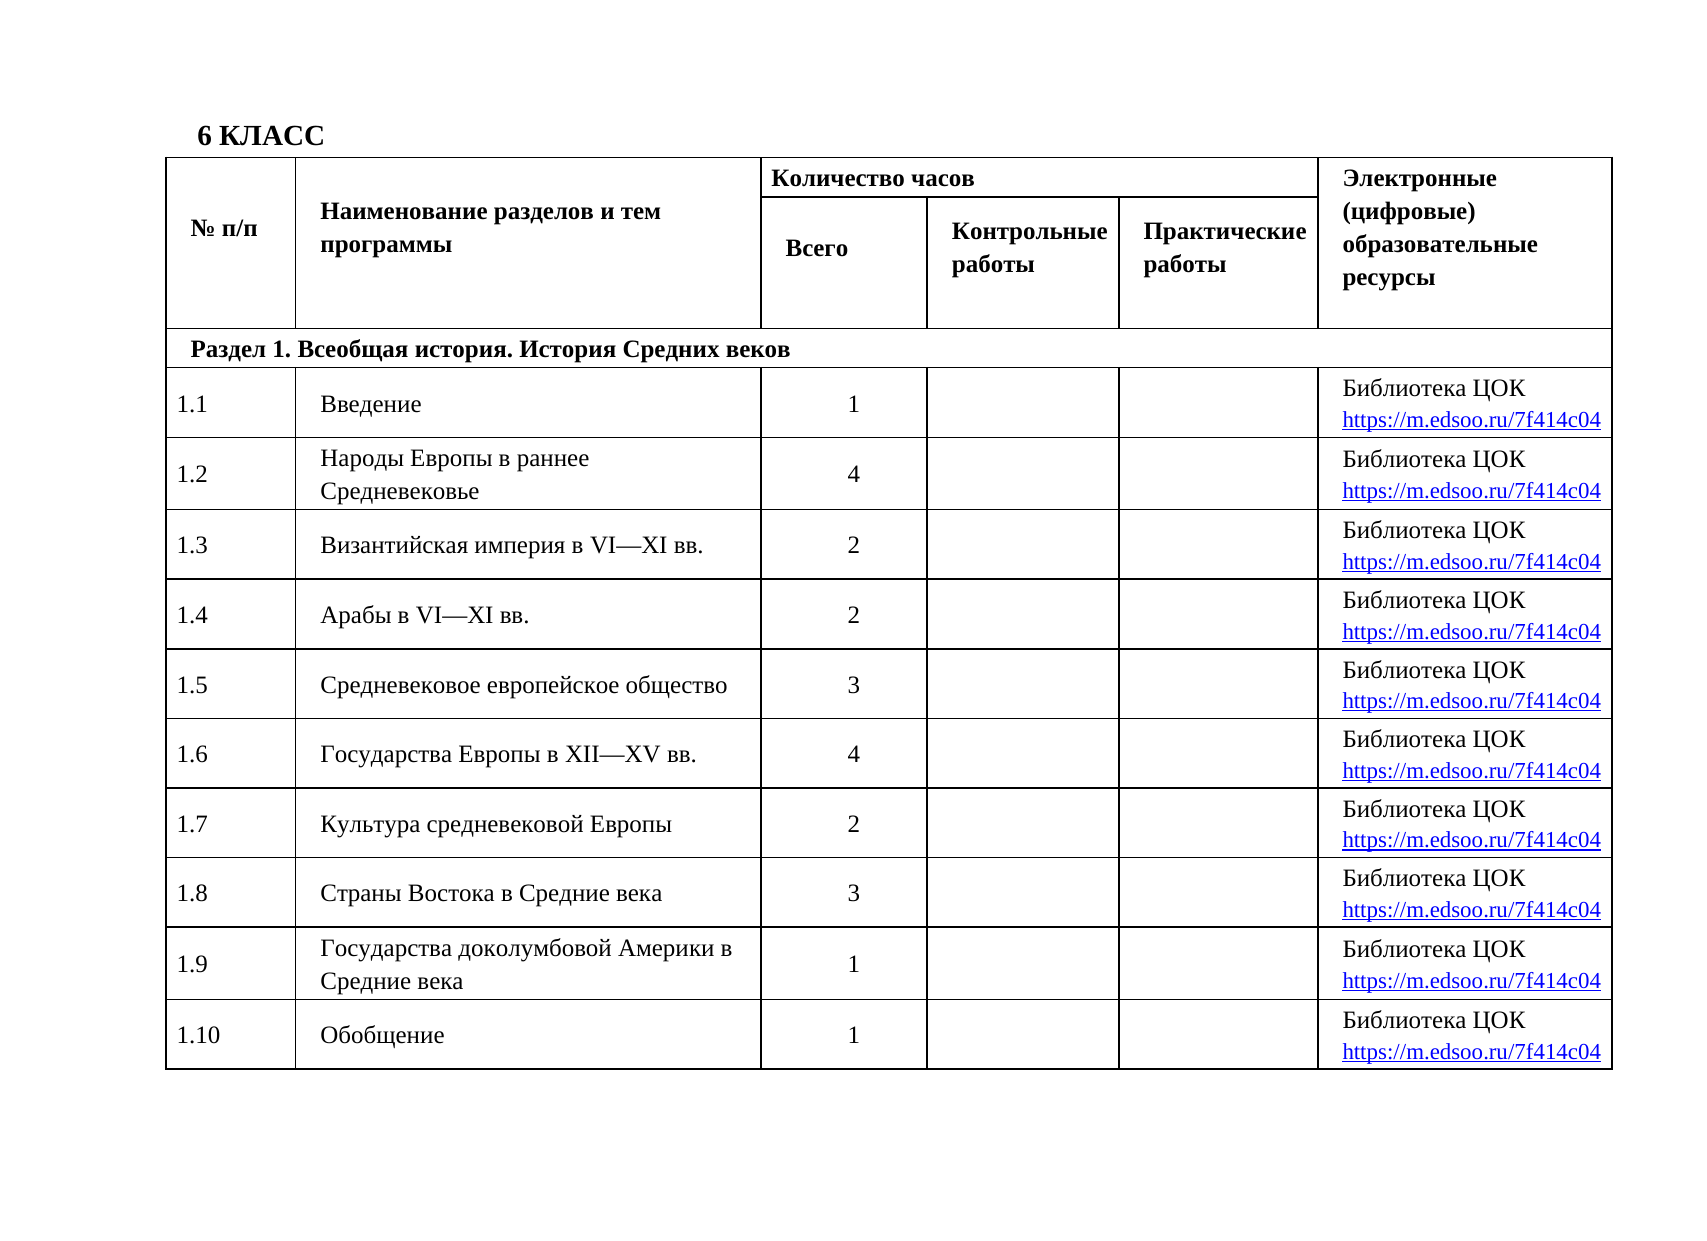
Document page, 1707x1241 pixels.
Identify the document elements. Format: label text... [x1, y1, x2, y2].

table_cell 1.8 [167, 858, 295, 926]
table_cell [1120, 719, 1317, 787]
table_cell [928, 789, 1118, 857]
table_cell Контрольные работы [928, 198, 1118, 327]
table_cell [928, 510, 1118, 578]
table_cell [1120, 580, 1317, 648]
table_cell 1.2 [167, 438, 295, 509]
table_cell [928, 1000, 1118, 1068]
table_cell Библиотека ЦОК https://m.edsoo.ru/7f414c04 [1319, 1000, 1611, 1068]
table_cell [928, 580, 1118, 648]
table_cell 2 [762, 580, 926, 648]
table_cell 2 [762, 510, 926, 578]
table_header Электронные (цифровые) образовательные ресурсы [1319, 158, 1611, 327]
table_cell Библиотека ЦОК https://m.edsoo.ru/7f414c04 [1319, 580, 1611, 648]
table_cell [1120, 368, 1317, 436]
table_cell [928, 368, 1118, 436]
table_cell Практические работы [1120, 198, 1317, 327]
table_cell 3 [762, 650, 926, 717]
table_cell Страны Востока в Средние века [296, 858, 760, 926]
table_cell 1.1 [167, 368, 295, 436]
table_cell Средневековое европейское общество [296, 650, 760, 717]
table_header Наименование разделов и тем программы [296, 158, 760, 327]
table_cell [1120, 650, 1317, 717]
table_cell 1.4 [167, 580, 295, 648]
table_cell Раздел 1. Всеобщая история. История Средних веков [167, 329, 1611, 367]
table_cell 1 [762, 368, 926, 436]
table_header Количество часов [762, 158, 1317, 196]
table_cell [1120, 510, 1317, 578]
table_header № п/п [167, 158, 295, 327]
table_cell Библиотека ЦОК https://m.edsoo.ru/7f414c04 [1319, 650, 1611, 717]
table_cell [928, 928, 1118, 999]
table_cell Библиотека ЦОК https://m.edsoo.ru/7f414c04 [1319, 510, 1611, 578]
table_cell Библиотека ЦОК https://m.edsoo.ru/7f414c04 [1319, 928, 1611, 999]
table_cell Культура средневековой Европы [296, 789, 760, 857]
table_cell [1120, 858, 1317, 926]
table_cell Византийская империя в VI—XI вв. [296, 510, 760, 578]
table_cell [928, 858, 1118, 926]
table_cell 4 [762, 719, 926, 787]
table_cell 1.5 [167, 650, 295, 717]
table_cell 1 [762, 1000, 926, 1068]
table_cell Библиотека ЦОК https://m.edsoo.ru/7f414c04 [1319, 858, 1611, 926]
table_cell 1.6 [167, 719, 295, 787]
table_cell Библиотека ЦОК https://m.edsoo.ru/7f414c04 [1319, 368, 1611, 436]
table_cell Обобщение [296, 1000, 760, 1068]
table_cell [1120, 1000, 1317, 1068]
table_cell Библиотека ЦОК https://m.edsoo.ru/7f414c04 [1319, 438, 1611, 509]
table_cell 1.10 [167, 1000, 295, 1068]
table_cell [1120, 438, 1317, 509]
table_cell Введение [296, 368, 760, 436]
table_cell 3 [762, 858, 926, 926]
table_cell Библиотека ЦОК https://m.edsoo.ru/7f414c04 [1319, 719, 1611, 787]
table_cell 1 [762, 928, 926, 999]
text 6 КЛАСС [190, 118, 1618, 152]
table_cell [1120, 789, 1317, 857]
table_cell [1120, 928, 1317, 999]
table_cell [928, 438, 1118, 509]
table_cell [928, 650, 1118, 717]
table_cell Арабы в VI—ХI вв. [296, 580, 760, 648]
table_cell 1.7 [167, 789, 295, 857]
table_cell 1.9 [167, 928, 295, 999]
table_cell 1.3 [167, 510, 295, 578]
table_cell Всего [762, 198, 926, 327]
table_cell Народы Европы в раннее Средневековье [296, 438, 760, 509]
table_cell [928, 719, 1118, 787]
table_cell 2 [762, 789, 926, 857]
table_cell Государства Европы в XII—XV вв. [296, 719, 760, 787]
table_cell Государства доколумбовой Америки в Средние века [296, 928, 760, 999]
table_cell 4 [762, 438, 926, 509]
table_cell Библиотека ЦОК https://m.edsoo.ru/7f414c04 [1319, 789, 1611, 857]
